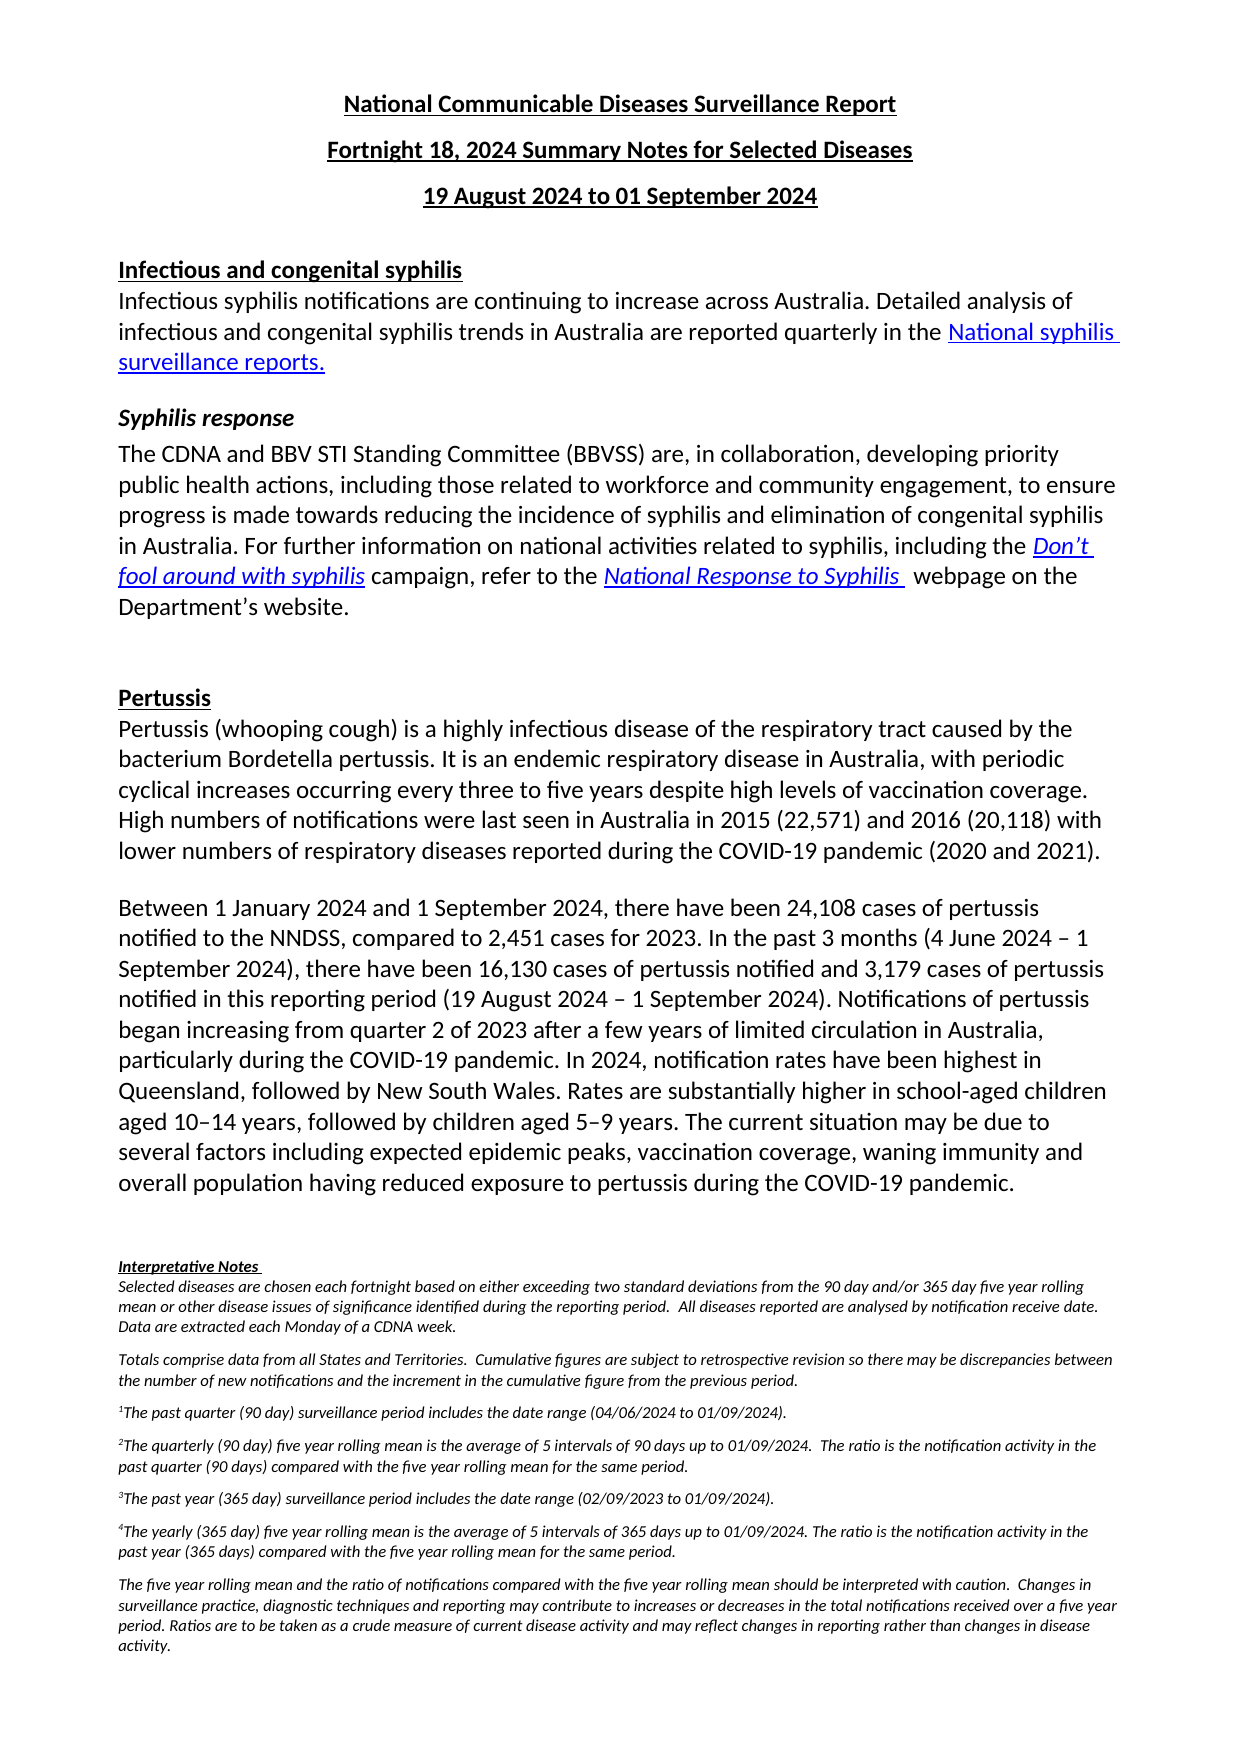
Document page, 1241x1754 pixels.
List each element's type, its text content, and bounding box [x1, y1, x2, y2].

text Pertussis (whooping cough) is a highly infectious disease of the respiratory tract caused by the bacterium Bordetella pertussis. It is an endemic respiratory disease in Australia, with periodic cyclical increases occurring every three to five years despite high levels of vaccination coverage. High numbers of notifications were last seen in Australia in 2015 (22,571) and 2016 (20,118) with lower numbers of respiratory diseases reported during the COVID-19 pandemic (2020 and 2021). [118, 713, 1122, 866]
text Fortnight 18, 2024 Summary Notes for Selected Diseases [118, 134, 1122, 165]
text Pertussis [118, 683, 1122, 713]
text 2The quarterly (90 day) five year rolling mean is the average of 5 intervals of 90 days up to 01/09/2024. The ratio is the notification activity in the past quarter (90 days) compared with the five year rolling mean for the same period. [118, 1436, 1122, 1476]
text Infectious syphilis notifications are continuing to increase across Australia. Detailed analysis of infectious and congenital syphilis trends in Australia are reported quarterly in the National syphilis surveillance reports. [118, 285, 1122, 377]
text Totals comprise data from all States and Territories. Cumulative figures are subject to retrospective revision so there may be discrepancies between the number of new notifications and the increment in the cumulative figure from the previous period. [118, 1349, 1122, 1390]
text Interpretative Notes [118, 1256, 1122, 1276]
text Selected diseases are chosen each fortnight based on either exceeding two standard deviations from the 90 day and/or 365 day five year rolling mean or other disease issues of significance identified during the reporting period. All diseases reported are analysed by notification receive date. Data are extracted each Monday of a CDNA week. [118, 1276, 1122, 1337]
text Infectious and congenital syphilis [118, 254, 1122, 285]
text The CDNA and BBV STI Standing Committee (BBVSS) are, in collaboration, developing priority public health actions, including those related to workforce and community engagement, to ensure progress is made towards reducing the incidence of syphilis and elimination of congenital syphilis in Australia. For further information on national activities related to syphilis, including the Don’t fool around with syphilis campaign, refer to the National Response to Syphilis webpage on the Department’s website. [118, 438, 1122, 622]
text National Communicable Diseases Surveillance Report [118, 89, 1122, 119]
text 4The yearly (365 day) five year rolling mean is the average of 5 intervals of 365 days up to 01/09/2024. The ratio is the notification activity in the past year (365 days) compared with the five year rolling mean for the same period. [118, 1521, 1122, 1562]
text 1The past quarter (90 day) surveillance period includes the date range (04/06/2024 to 01/09/2024). [118, 1403, 1122, 1423]
subtitle 19 August 2024 to 01 September 2024 [118, 180, 1122, 211]
text Between 1 January 2024 and 1 September 2024, there have been 24,108 cases of pertussis notified to the NNDSS, compared to 2,451 cases for 2023. In the past 3 months (4 June 2024 – 1 September 2024), there have been 16,130 cases of pertussis notified and 3,179 cases of pertussis notified in this reporting period (19 August 2024 – 1 September 2024). Notifications of pertussis began increasing from quarter 2 of 2023 after a few years of limited circulation in Australia, particularly during the COVID-19 pandemic. In 2024, notification rates have been highest in Queensland, followed by New South Wales. Rates are substantially higher in school-aged children aged 10–14 years, followed by children aged 5–9 years. The current situation may be due to several factors including expected epidemic peaks, vaccination coverage, waning immunity and overall population having reduced exposure to pertussis during the COVID-19 pandemic. [118, 892, 1122, 1197]
text 3The past year (365 day) surveillance period includes the date range (02/09/2023 to 01/09/2024). [118, 1489, 1122, 1509]
text The five year rolling mean and the ratio of notifications compared with the five year rolling mean should be interpreted with caution. Changes in surveillance practice, diagnostic techniques and reporting may contribute to increases or decreases in the total notifications received over a five year period. Ratios are to be taken as a crude measure of current disease activity and may reflect changes in reporting rather than changes in disease activity. [118, 1574, 1122, 1656]
subtitle Syphilis response [118, 402, 1122, 432]
